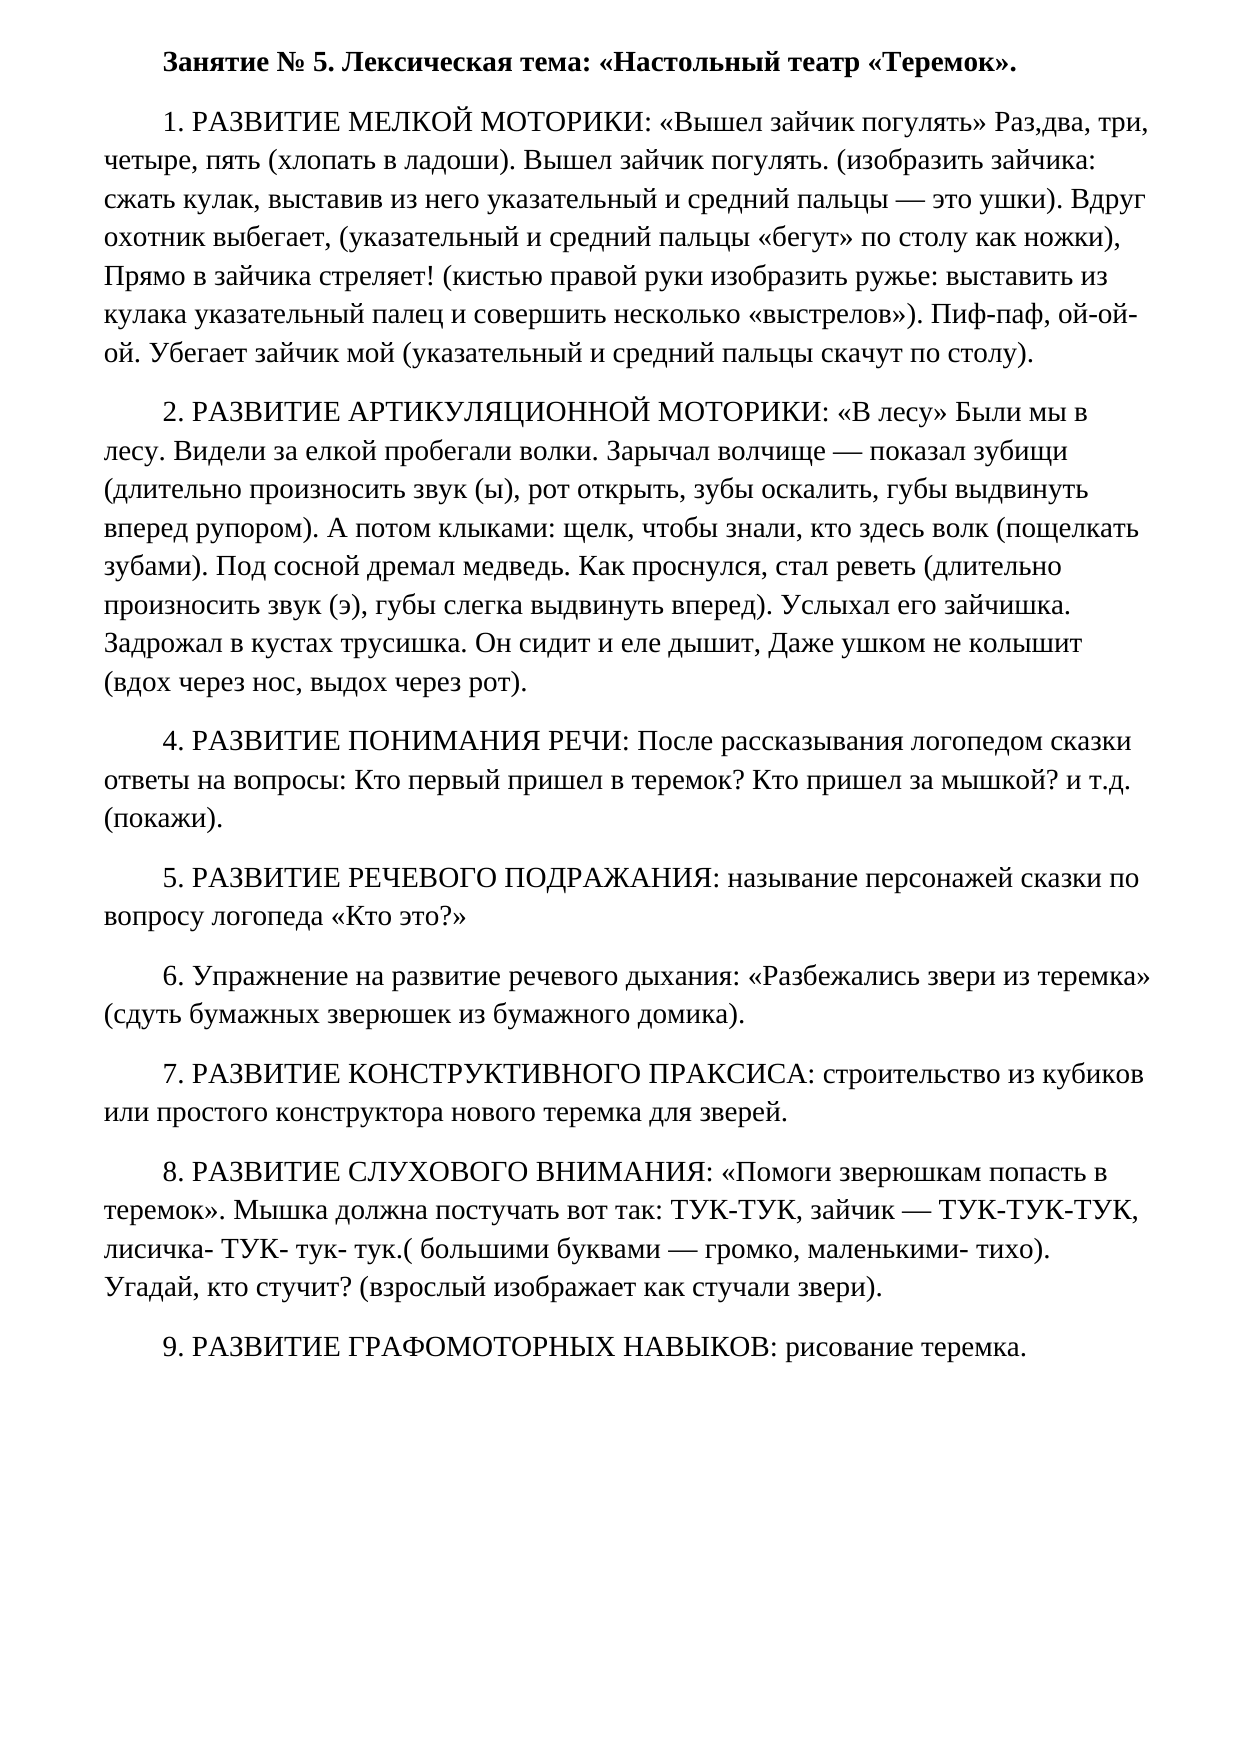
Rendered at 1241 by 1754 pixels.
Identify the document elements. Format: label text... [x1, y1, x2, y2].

text 8. РАЗВИТИЕ СЛУХОВОГО ВНИМАНИЯ: «Помоги зверюшкам попасть в теремок». Мышка должна постучать вот так: ТУК-ТУК, зайчик — ТУК-ТУК-ТУК, лисичка- ТУК- тук- тук.( большими буквами — громко, маленькими- тихо). Угадай, кто стучит? (взрослый изображает как стучали звери). [103, 1154, 1152, 1303]
text 9. РАЗВИТИЕ ГРАФОМОТОРНЫХ НАВЫКОВ: рисование теремка. [103, 1329, 1152, 1362]
text 2. РАЗВИТИЕ АРТИКУЛЯЦИОННОЙ МОТОРИКИ: «В лесу» Были мы в лесу. Видели за елкой пробегали волки. Зарычал волчище — показал зубищи (длительно произносить звук (ы), рот открыть, зубы оскалить, губы выдвинуть вперед рупором). А потом клыками: щелк, чтобы знали, кто здесь волк (пощелкать зубами). Под сосной дремал медведь. Как проснулся, стал реветь (длительно произносить звук (э), губы слегка выдвинуть вперед). Услыхал его зайчишка. Задрожал в кустах трусишка. Он сидит и еле дышит, Даже ушком не колышит (вдох через нос, выдох через рот). [103, 394, 1152, 698]
text 5. РАЗВИТИЕ РЕЧЕВОГО ПОДРАЖАНИЯ: называние персонажей сказки по вопросу логопеда «Кто это?» [103, 860, 1152, 932]
text 6. Упражнение на развитие речевого дыхания: «Разбежались звери из теремка» (сдуть бумажных зверюшек из бумажного домика). [103, 958, 1152, 1030]
text 4. РАЗВИТИЕ ПОНИМАНИЯ РЕЧИ: После рассказывания логопедом сказки ответы на вопросы: Кто первый пришел в теремок? Кто пришел за мышкой? и т.д.(покажи). [103, 723, 1152, 834]
text Занятие № 5. Лексическая тема: «Настольный театр «Теремок». [103, 44, 1152, 78]
text 7. РАЗВИТИЕ КОНСТРУКТИВНОГО ПРАКСИСА: строительство из кубиков или простого конструктора нового теремка для зверей. [103, 1056, 1152, 1128]
text 1. РАЗВИТИЕ МЕЛКОЙ МОТОРИКИ: «Вышел зайчик погулять» Раз,два, три, четыре, пять (хлопать в ладоши). Вышел зайчик погулять. (изобразить зайчика: сжать кулак, выставив из него указательный и средний пальцы — это ушки). Вдруг охотник выбегает, (указательный и средний пальцы «бегут» по столу как ножки), Прямо в зайчика стреляет! (кистью правой руки изобразить ружье: выставить из кулака указательный палец и совершить несколько «выстрелов»). Пиф-паф, ой-ой-ой. Убегает зайчик мой (указательный и средний пальцы скачут по столу). [103, 104, 1152, 368]
